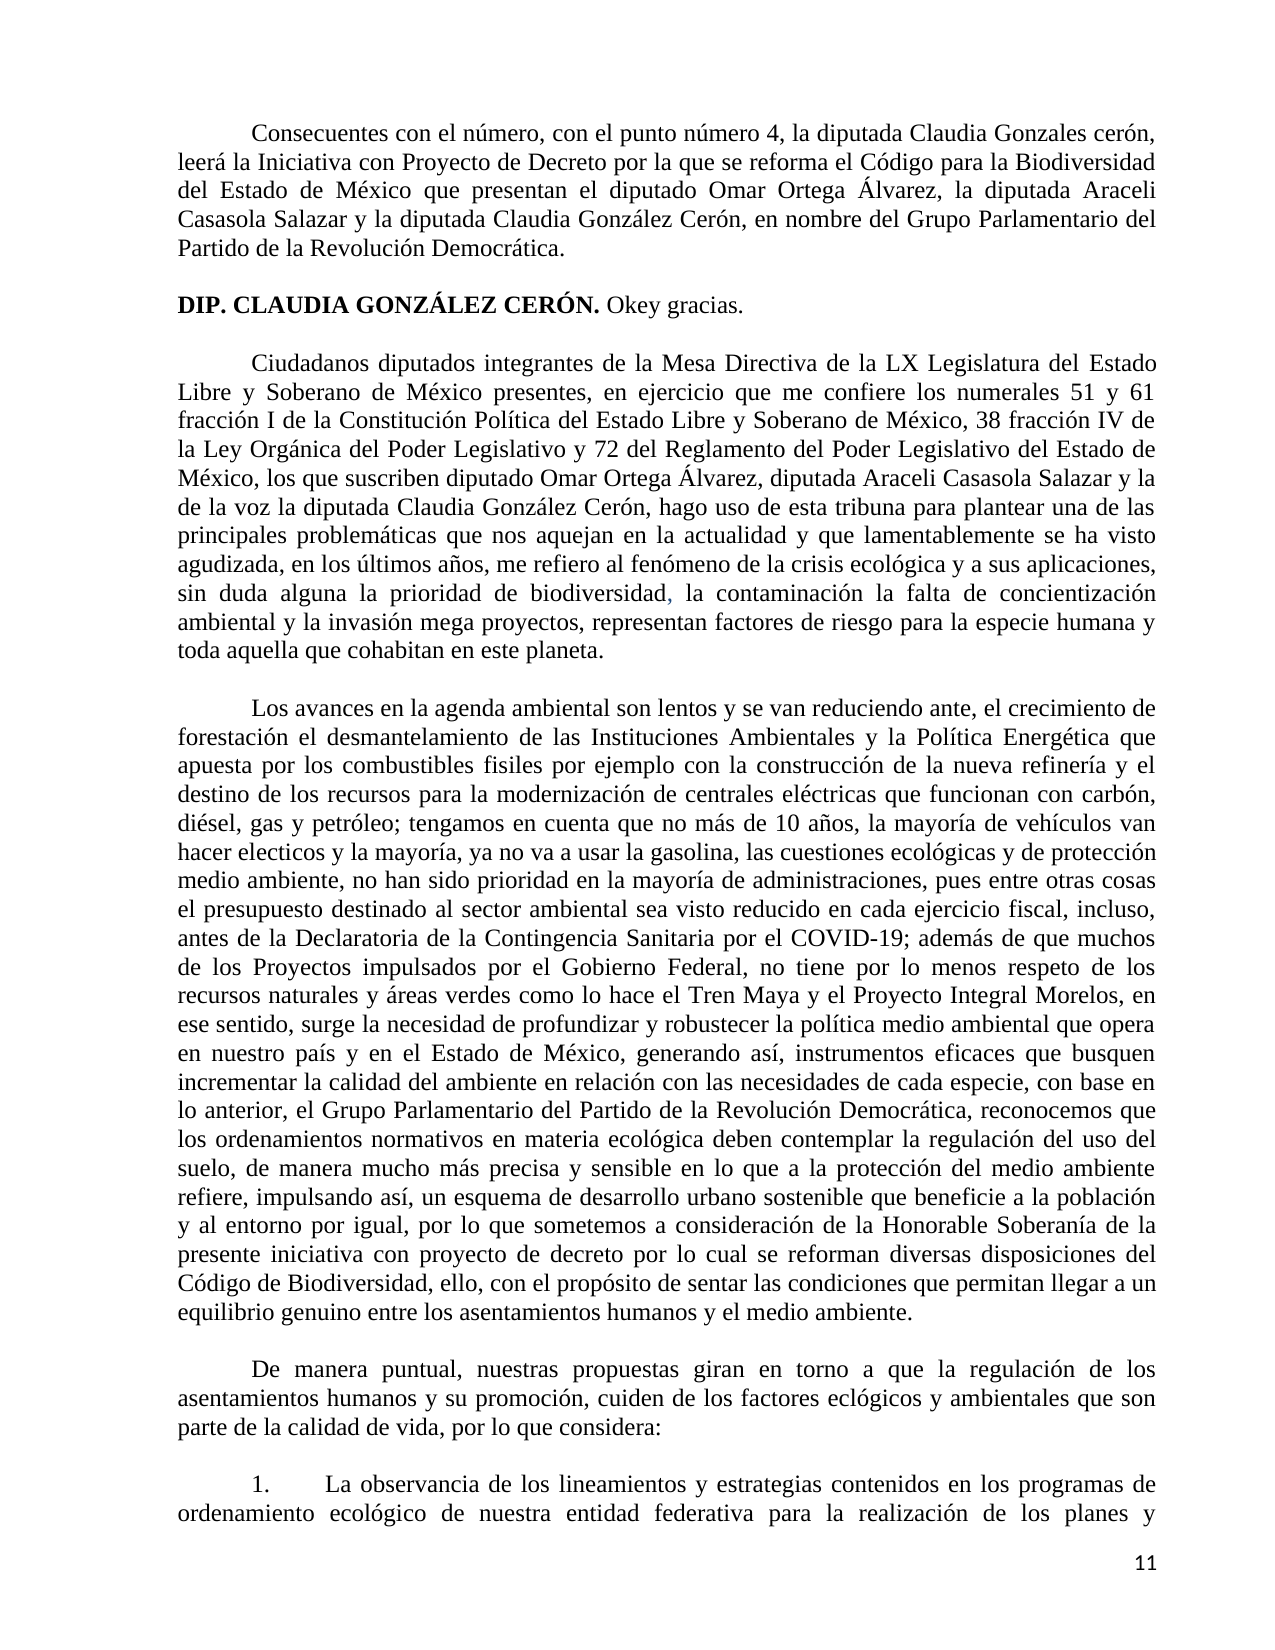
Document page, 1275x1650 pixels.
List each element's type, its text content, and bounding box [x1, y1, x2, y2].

text De manera puntual, nuestras propuestas giran en torno a que la regulación de los asentamientos humanos y su promoción, cuiden de los factores eclógicos y ambientales que son parte de la calidad de vida, por lo que considera: [177, 1354, 1157, 1441]
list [177, 1469, 1157, 1527]
text DIP. CLAUDIA GONZÁLEZ CERÓN. Okey gracias. [177, 291, 1157, 319]
text Los avances en la agenda ambiental son lentos y se van reduciendo ante, el crecimiento de forestación el desmantelamiento de las Instituciones Ambientales y la Política Energética que apuesta por los combustibles fisiles por ejemplo con la construcción de la nueva refinería y el destino de los recursos para la modernización de centrales eléctricas que funcionan con carbón, diésel, gas y petróleo; tengamos en cuenta que no más de 10 años, la mayoría de vehículos van hacer electicos y la mayoría, ya no va a usar la gasolina, las cuestiones ecológicas y de protección medio ambiente, no han sido prioridad en la mayoría de administraciones, pues entre otras cosas el presupuesto destinado al sector ambiental sea visto reducido en cada ejercicio fiscal, incluso, antes de la Declaratoria de la Contingencia Sanitaria por el COVID-19; además de que muchos de los Proyectos impulsados por el Gobierno Federal, no tiene por lo menos respeto de los recursos naturales y áreas verdes como lo hace el Tren Maya y el Proyecto Integral Morelos, en ese sentido, surge la necesidad de profundizar y robustecer la política medio ambiental que opera en nuestro país y en el Estado de México, generando así, instrumentos eficaces que busquen incrementar la calidad del ambiente en relación con las necesidades de cada especie, con base en lo anterior, el Grupo Parlamentario del Partido de la Revolución Democrática, reconocemos que los ordenamientos normativos en materia ecológica deben contemplar la regulación del uso del suelo, de manera mucho más precisa y sensible en lo que a la protección del medio ambiente refiere, impulsando así, un esquema de desarrollo urbano sostenible que beneficie a la población y al entorno por igual, por lo que sometemos a consideración de la Honorable Soberanía de la presente iniciativa con proyecto de decreto por lo cual se reforman diversas disposiciones del Código de Biodiversidad, ello, con el propósito de sentar las condiciones que permitan llegar a un equilibrio genuino entre los asentamientos humanos y el medio ambiente. [177, 693, 1157, 1326]
text Ciudadanos diputados integrantes de la Mesa Directiva de la LX Legislatura del Estado Libre y Soberano de México presentes, en ejercicio que me confiere los numerales 51 y 61 fracción I de la Constitución Política del Estado Libre y Soberano de México, 38 fracción IV de la Ley Orgánica del Poder Legislativo y 72 del Reglamento del Poder Legislativo del Estado de México, los que suscriben diputado Omar Ortega Álvarez, diputada Araceli Casasola Salazar y la de la voz la diputada Claudia González Cerón, hago uso de esta tribuna para plantear una de las principales problemáticas que nos aquejan en la actualidad y que lamentablemente se ha visto agudizada, en los últimos años, me refiero al fenómeno de la crisis ecológica y a sus aplicaciones, sin duda alguna la prioridad de biodiversidad, la contaminación la falta de concientización ambiental y la invasión mega proyectos, representan factores de riesgo para la especie humana y toda aquella que cohabitan en este planeta. [177, 348, 1157, 664]
text Consecuentes con el número, con el punto número 4, la diputada Claudia Gonzales cerón, leerá la Iniciativa con Proyecto de Decreto por la que se reforma el Código para la Biodiversidad del Estado de México que presentan el diputado Omar Ortega Álvarez, la diputada Araceli Casasola Salazar y la diputada Claudia González Cerón, en nombre del Grupo Parlamentario del Partido de la Revolución Democrática. [177, 118, 1157, 262]
